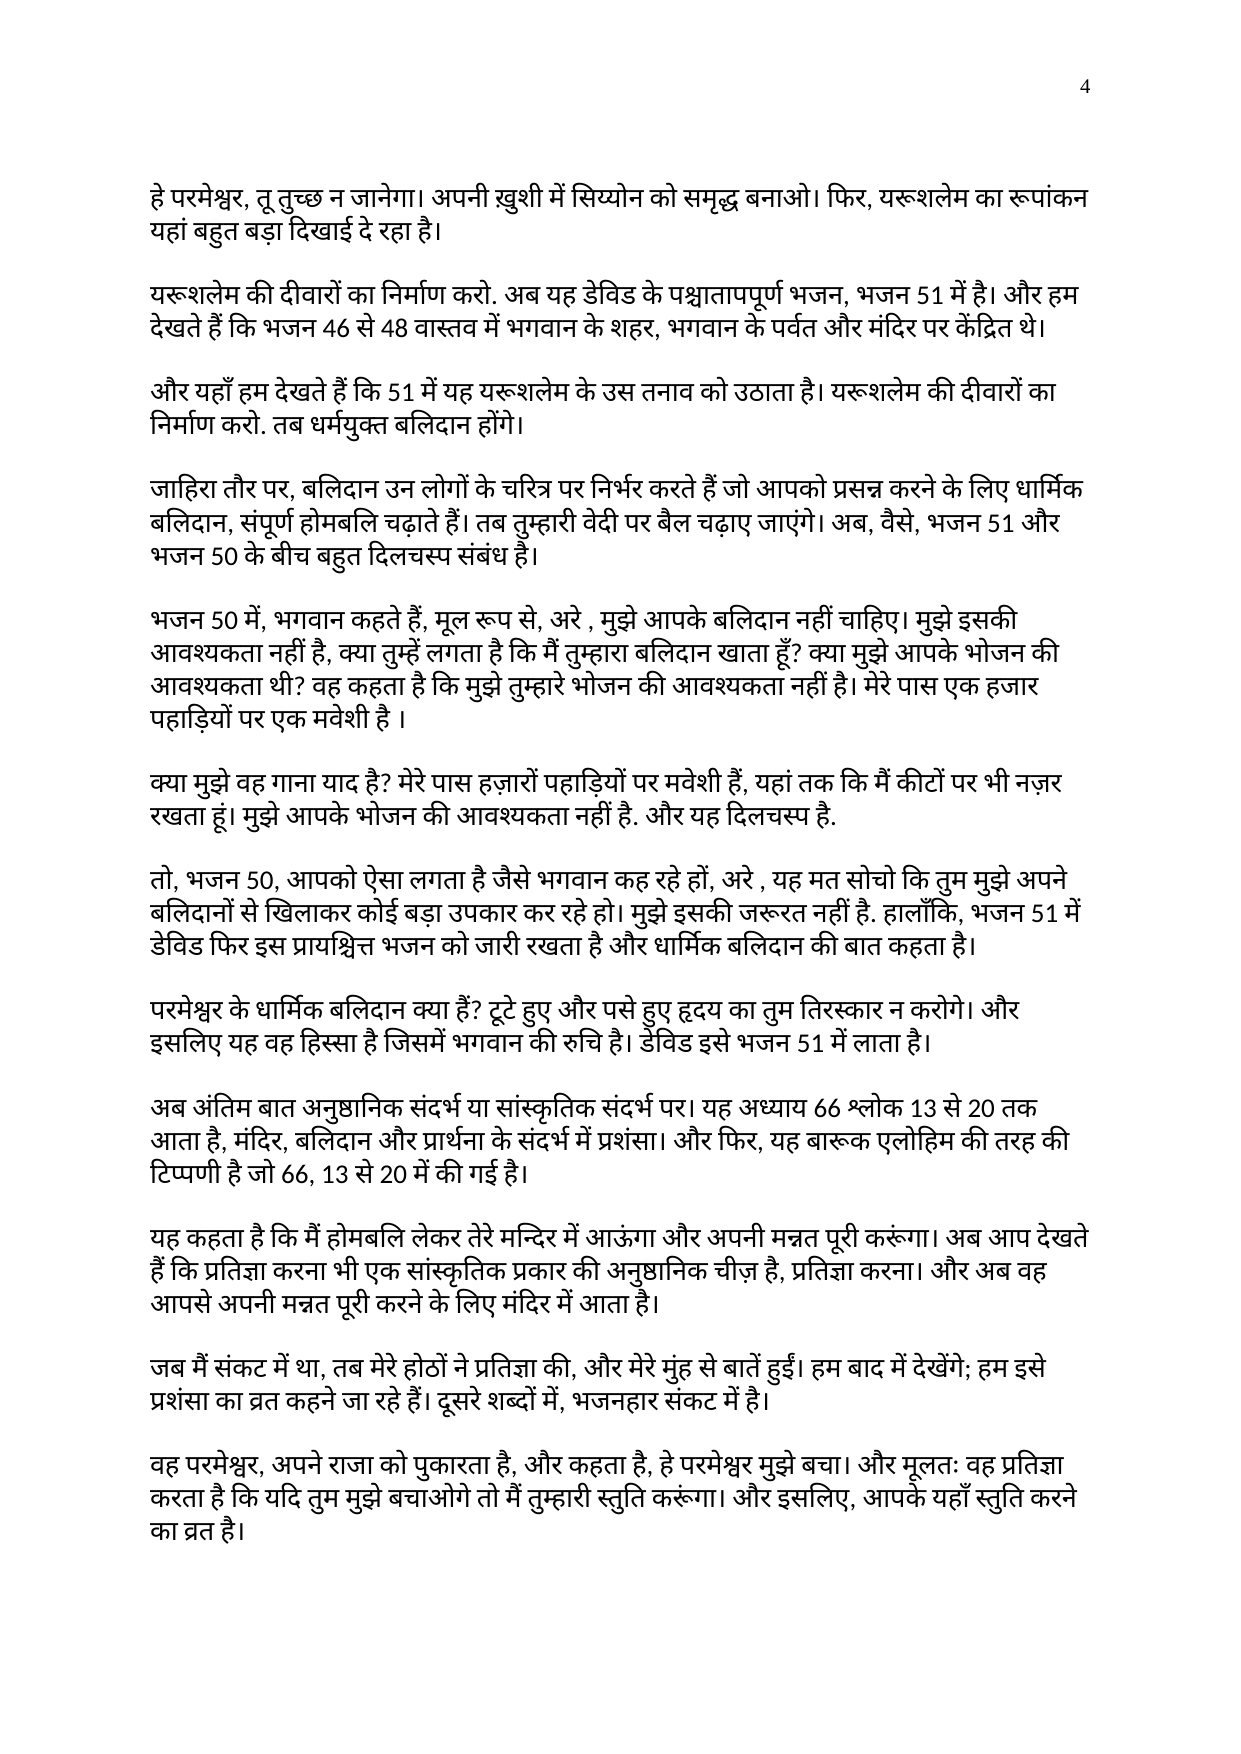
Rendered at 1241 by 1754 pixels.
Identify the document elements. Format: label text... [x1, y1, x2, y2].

text हे परमेश्वर, तू तुच्छ न जानेगा। अपनी ख़ुशी में सिय्योन को समृद्ध बनाओ। फिर, यरूशलेम का रूपांकन यहां बहुत बड़ा दिखाई दे रहा है। [150, 181, 1090, 247]
text यरूशलेम की दीवारों का निर्माण करो. अब यह डेविड के पश्चातापपूर्ण भजन, भजन 51 में है। और हम देखते हैं कि भजन 46 से 48 वास्तव में भगवान के शहर, भगवान के पर्वत और मंदिर पर केंद्रित थे। [150, 278, 1090, 344]
text जब मैं संकट में था, तब मेरे होठों ने प्रतिज्ञा की, और मेरे मुंह से बातें हुईं। हम बाद में देखेंगे; हम इसे प्रशंसा का व्रत कहने जा रहे हैं। दूसरे शब्दों में, भजनहार संकट में है। [150, 1351, 1090, 1417]
text और यहाँ हम देखते हैं कि 51 में यह यरूशलेम के उस तनाव को उठाता है। यरूशलेम की दीवारों का निर्माण करो. तब धर्मयुक्त बलिदान होंगे। [150, 376, 1090, 442]
text अब अंतिम बात अनुष्ठानिक संदर्भ या सांस्कृतिक संदर्भ पर। यह अध्याय 66 श्लोक 13 से 20 तक आता है, मंदिर, बलिदान और प्रार्थना के संदर्भ में प्रशंसा। और फिर, यह बारूक एलोहिम की तरह की टिप्पणी है जो 66, 13 से 20 में की गई है। [150, 1091, 1090, 1190]
text तो, भजन 50, आपको ऐसा लगता है जैसे भगवान कह रहे हों, अरे , यह मत सोचो कि तुम मुझे अपने बलिदानों से खिलाकर कोई बड़ा उपकार कर रहे हो। मुझे इसकी जरूरत नहीं है. हालाँकि, भजन 51 में डेविड फिर इस प्रायश्चित्त भजन को जारी रखता है और धार्मिक बलिदान की बात कहता है। [150, 863, 1090, 962]
text क्या मुझे वह गाना याद है? मेरे पास हज़ारों पहाड़ियों पर मवेशी हैं, यहां तक कि मैं कीटों पर भी नज़र रखता हूं। मुझे आपके भोजन की आवश्यकता नहीं है. और यह दिलचस्प है. [150, 766, 1090, 832]
text वह परमेश्वर, अपने राजा को पुकारता है, और कहता है, हे परमेश्वर मुझे बचा। और मूलतः वह प्रतिज्ञा करता है कि यदि तुम मुझे बचाओगे तो मैं तुम्हारी स्तुति करूंगा। और इसलिए, आपके यहाँ स्तुति करने का व्रत है। [150, 1448, 1090, 1547]
text यह कहता है कि मैं होमबलि लेकर तेरे मन्दिर में आऊंगा और अपनी मन्नत पूरी करूंगा। अब आप देखते हैं कि प्रतिज्ञा करना भी एक सांस्कृतिक प्रकार की अनुष्ठानिक चीज़ है, प्रतिज्ञा करना। और अब वह आपसे अपनी मन्नत पूरी करने के लिए मंदिर में आता है। [150, 1221, 1090, 1320]
text जाहिरा तौर पर, बलिदान उन लोगों के चरित्र पर निर्भर करते हैं जो आपको प्रसन्न करने के लिए धार्मिक बलिदान, संपूर्ण होमबलि चढ़ाते हैं। तब तुम्हारी वेदी पर बैल चढ़ाए जाएंगे। अब, वैसे, भजन 51 और भजन 50 के बीच बहुत दिलचस्प संबंध है। [150, 473, 1090, 572]
text परमेश्वर के धार्मिक बलिदान क्या हैं? टूटे हुए और पसे हुए हृदय का तुम तिरस्कार न करोगे। और इसलिए यह वह हिस्सा है जिसमें भगवान की रुचि है। डेविड इसे भजन 51 में लाता है। [150, 993, 1090, 1059]
text भजन 50 में, भगवान कहते हैं, मूल रूप से, अरे , मुझे आपके बलिदान नहीं चाहिए। मुझे इसकी आवश्यकता नहीं है, क्या तुम्हें लगता है कि मैं तुम्हारा बलिदान खाता हूँ? क्या मुझे आपके भोजन की आवश्यकता थी? वह कहता है कि मुझे तुम्हारे भोजन की आवश्यकता नहीं है। मेरे पास एक हजार पहाड़ियों पर एक मवेशी है । [150, 603, 1090, 735]
